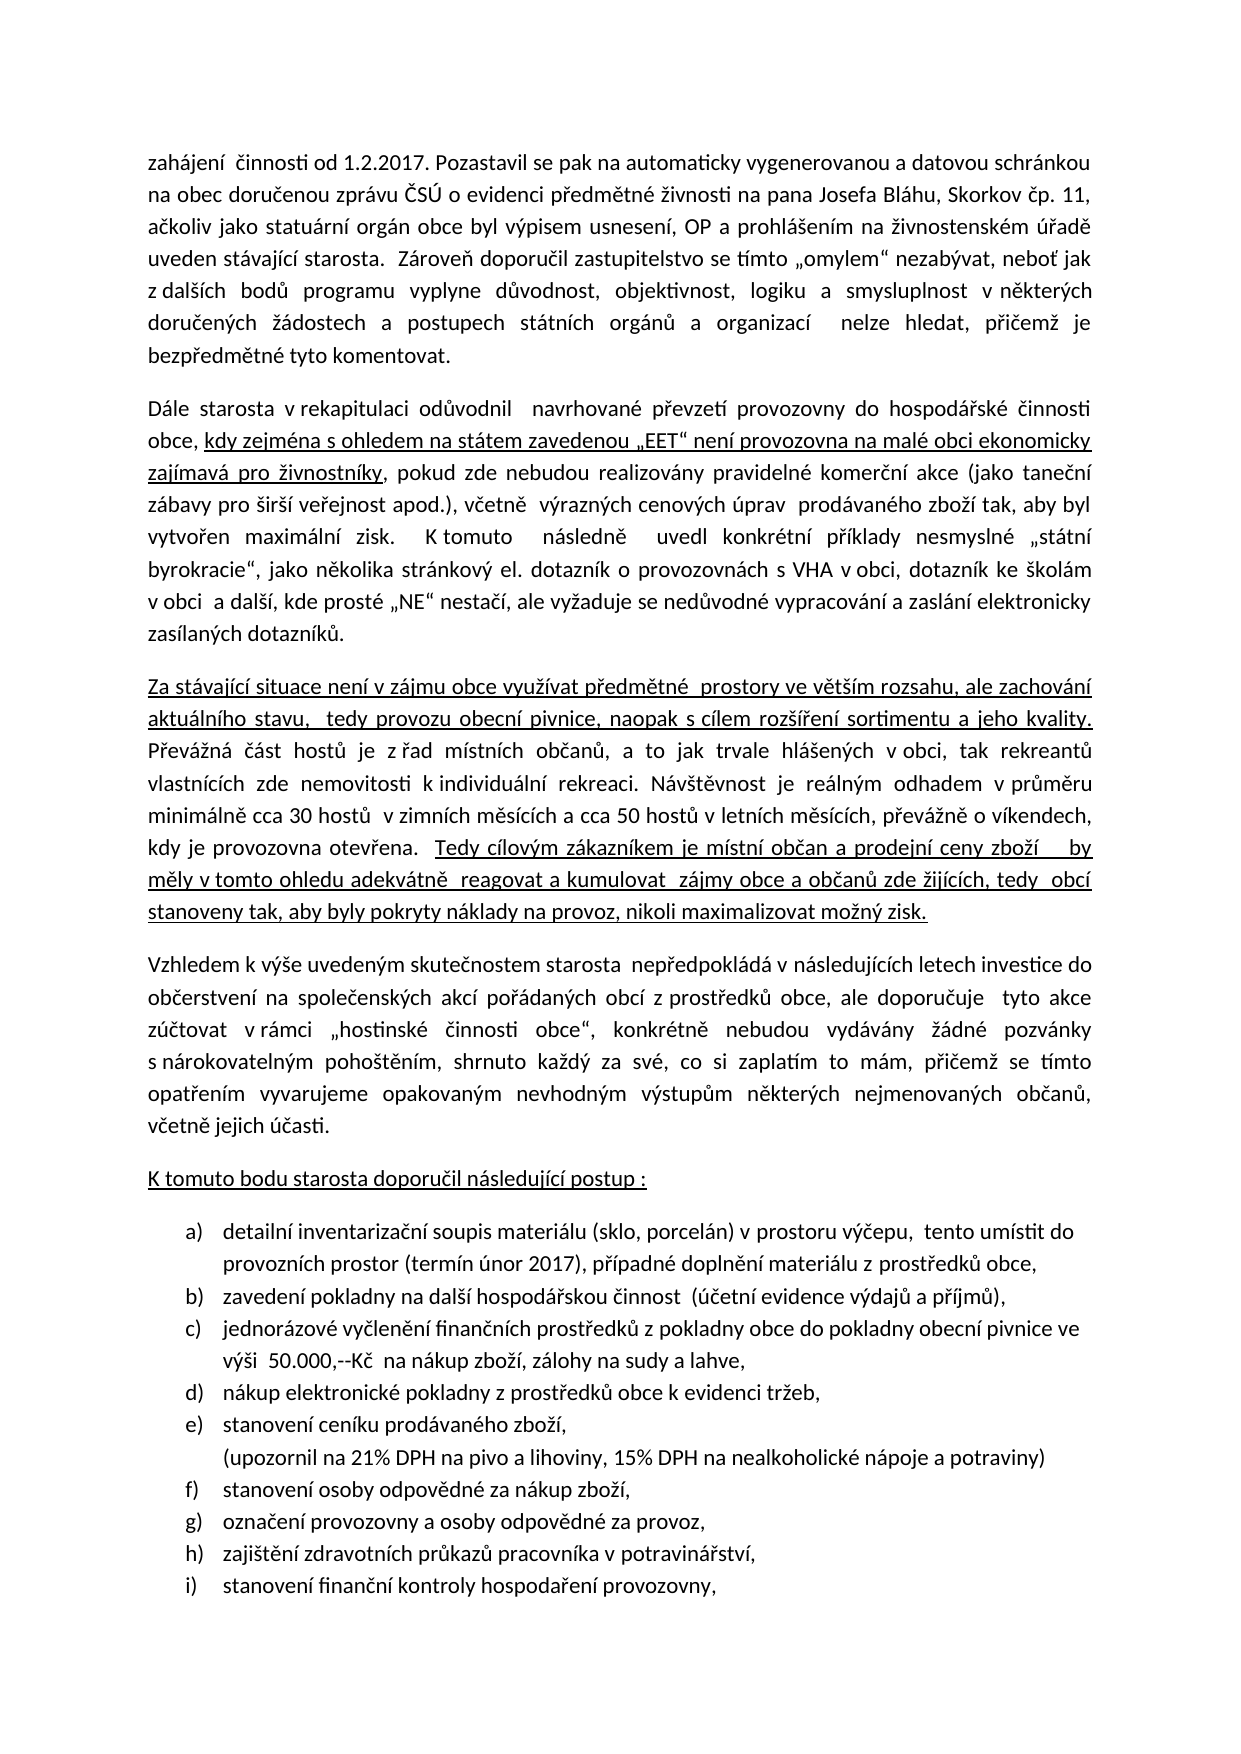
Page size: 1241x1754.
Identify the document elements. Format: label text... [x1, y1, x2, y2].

list stanovení ceníku prodávaného zboží, [185, 1411, 1093, 1438]
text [148, 148, 1093, 369]
list stanovení finanční kontroly hospodaření provozovny, [185, 1571, 1093, 1599]
list nákup elektronické pokladny z prostředků obce k evidenci tržeb, [185, 1378, 1093, 1406]
list stanovení osoby odpovědné za nákup zboží, [185, 1475, 1093, 1503]
list detailní inventarizační soupis materiálu (sklo, porcelán) v prostoru výčepu, tento umístit do provozních prostor (termín únor 2017), případné doplnění materiálu z prostředků obce, [185, 1217, 1093, 1278]
list jednorázové vyčlenění finančních prostředků z pokladny obce do pokladny obecní pivnice ve výši 50.000,--Kč na nákup zboží, zálohy na sudy a lahve, [185, 1314, 1093, 1374]
text K tomuto bodu starosta doporučil následující postup : [148, 1164, 1093, 1192]
list (upozornil na 21% DPH na pivo a lihoviny, 15% DPH na nealkoholické nápoje a potraviny) [223, 1443, 1093, 1471]
list zavedení pokladny na další hospodářskou činnost (účetní evidence výdajů a příjmů), [185, 1282, 1093, 1310]
list označení provozovny a osoby odpovědné za provoz, [185, 1507, 1093, 1535]
text Dále starosta v rekapitulaci odůvodnil navrhované převzetí provozovny do hospodářské činnosti obce, kdy zejména s ohledem na státem zavedenou „EET“ není provozovna na malé obci ekonomicky zajímavá pro živnostníky, pokud zde nebudou realizovány pravidelné komerční akce (jako taneční zábavy pro širší veřejnost apod.), včetně výrazných cenových úprav prodávaného zboží tak, aby byl vytvořen maximální zisk. K tomuto následně uvedl konkrétní příklady nesmyslné „státní byrokracie“, jako několika stránkový el. dotazník o provozovnách s VHA v obci, dotazník ke školám v obci a další, kde prosté „NE“ nestačí, ale vyžaduje se nedůvodné vypracování a zaslání elektronicky zasílaných dotazníků. [148, 394, 1093, 647]
list zajištění zdravotních průkazů pracovníka v potravinářství, [185, 1539, 1093, 1567]
text Vzhledem k výše uvedeným skutečnostem starosta nepředpokládá v následujících letech investice do občerstvení na společenských akcí pořádaných obcí z prostředků obce, ale doporučuje tyto akce zúčtovat v rámci „hostinské činnosti obce“, konkrétně nebudou vydávány žádné pozvánky s nárokovatelným pohoštěním, shrnuto každý za své, co si zaplatím to mám, přičemž se tímto opatřením vyvarujeme opakovaným nevhodným výstupům některých nejmenovaných občanů, včetně jejich účasti. [148, 950, 1093, 1139]
text Za stávající situace není v zájmu obce využívat předmětné prostory ve větším rozsahu, ale zachování aktuálního stavu, tedy provozu obecní pivnice, naopak s cílem rozšíření sortimentu a jeho kvality. Převážná část hostů je z řad místních občanů, a to jak trvale hlášených v obci, tak rekreantů vlastnících zde nemovitosti k individuální rekreaci. Návštěvnost je reálným odhadem v průměru minimálně cca 30 hostů v zimních měsících a cca 50 hostů v letních měsících, převážně o víkendech, kdy je provozovna otevřena. Tedy cílovým zákazníkem je místní občan a prodejní ceny zboží by měly v tomto ohledu adekvátně reagovat a kumulovat zájmy obce a občanů zde žijících, tedy obcí stanoveny tak, aby byly pokryty náklady na provoz, nikoli maximalizovat možný zisk. [148, 672, 1093, 728]
text Za stávající situace není v zájmu obce využívat předmětné prostory ve větším rozsahu, ale zachování aktuálního stavu, tedy provozu obecní pivnice, naopak s cílem rozšíření sortimentu a jeho kvality. Převážná část hostů je z řad místních občanů, a to jak trvale hlášených v obci, tak rekreantů vlastnících zde nemovitosti k individuální rekreaci. Návštěvnost je reálným odhadem v průměru minimálně cca 30 hostů v zimních měsících a cca 50 hostů v letních měsících, převážně o víkendech, kdy je provozovna otevřena. Tedy cílovým zákazníkem je místní občan a prodejní ceny zboží by měly v tomto ohledu adekvátně reagovat a kumulovat zájmy obce a občanů zde žijících, tedy obcí stanoveny tak, aby byly pokryty náklady na provoz, nikoli maximalizovat možný zisk. [148, 730, 1093, 925]
